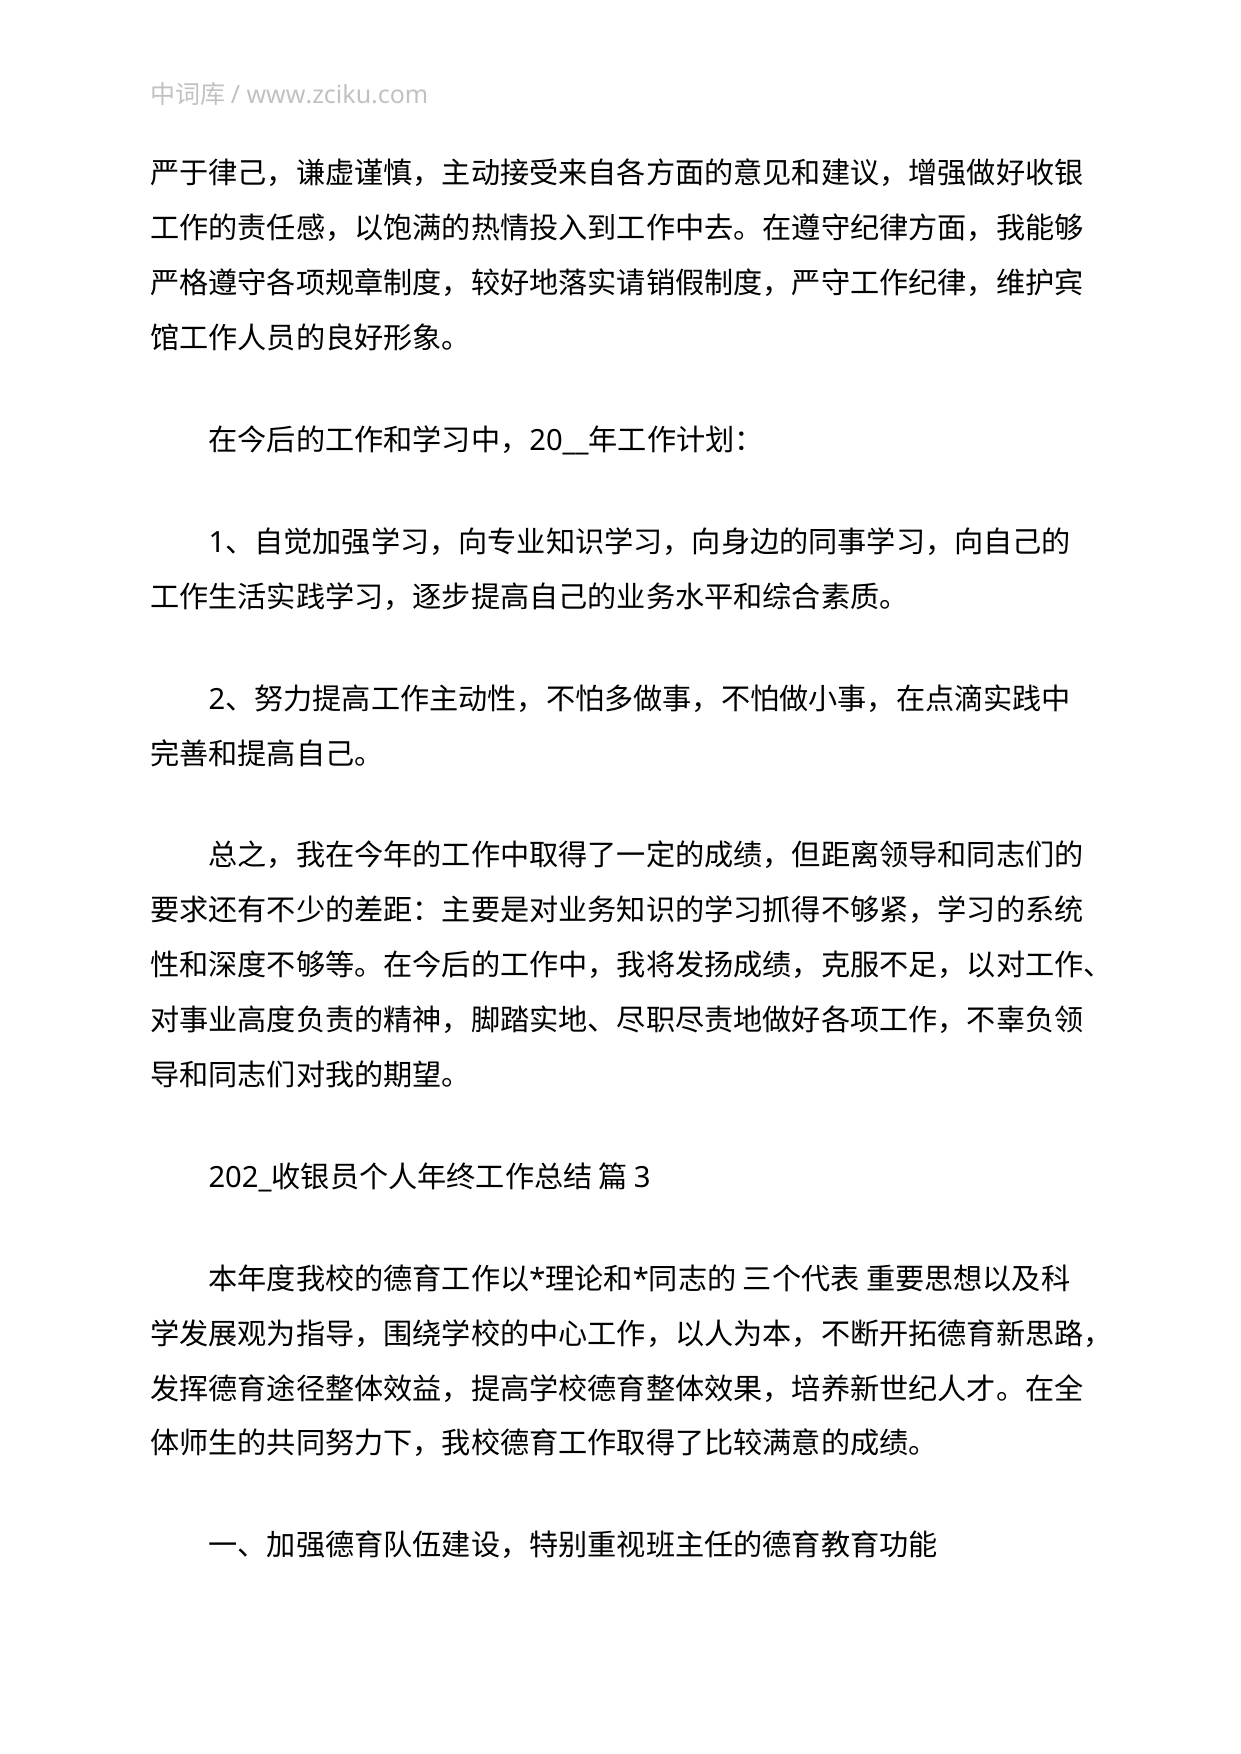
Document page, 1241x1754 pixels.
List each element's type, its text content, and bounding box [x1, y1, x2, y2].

text 202_收银员个人年终工作总结 篇3 [150, 1153, 1090, 1196]
text 2、努力提高工作主动性，不怕多做事，不怕做小事，在点滴实践中完善和提高自己。 [150, 675, 1090, 772]
text 本年度我校的德育工作以*理论和*同志的 三个代表 重要思想以及科学发展观为指导，围绕学校的中心工作，以人为本，不断开拓德育新思路，发挥德育途径整体效益，提高学校德育整体效果，培养新世纪人才。在全体师生的共同努力下，我校德育工作取得了比较满意的成绩。 [150, 1255, 1090, 1462]
text 1、自觉加强学习，向专业知识学习，向身边的同事学习，向自己的工作生活实践学习，逐步提高自己的业务水平和综合素质。 [150, 518, 1090, 616]
text 总之，我在今年的工作中取得了一定的成绩，但距离领导和同志们的要求还有不少的差距：主要是对业务知识的学习抓得不够紧，学习的系统性和深度不够等。在今后的工作中，我将发扬成绩，克服不足，以对工作、对事业高度负责的精神，脚踏实地、尽职尽责地做好各项工作，不辜负领导和同志们对我的期望。 [150, 832, 1090, 1094]
text 一、加强德育队伍建设，特别重视班主任的德育教育功能 [150, 1522, 1090, 1564]
text 在今后的工作和学习中，20__年工作计划： [150, 416, 1090, 459]
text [150, 150, 1090, 357]
